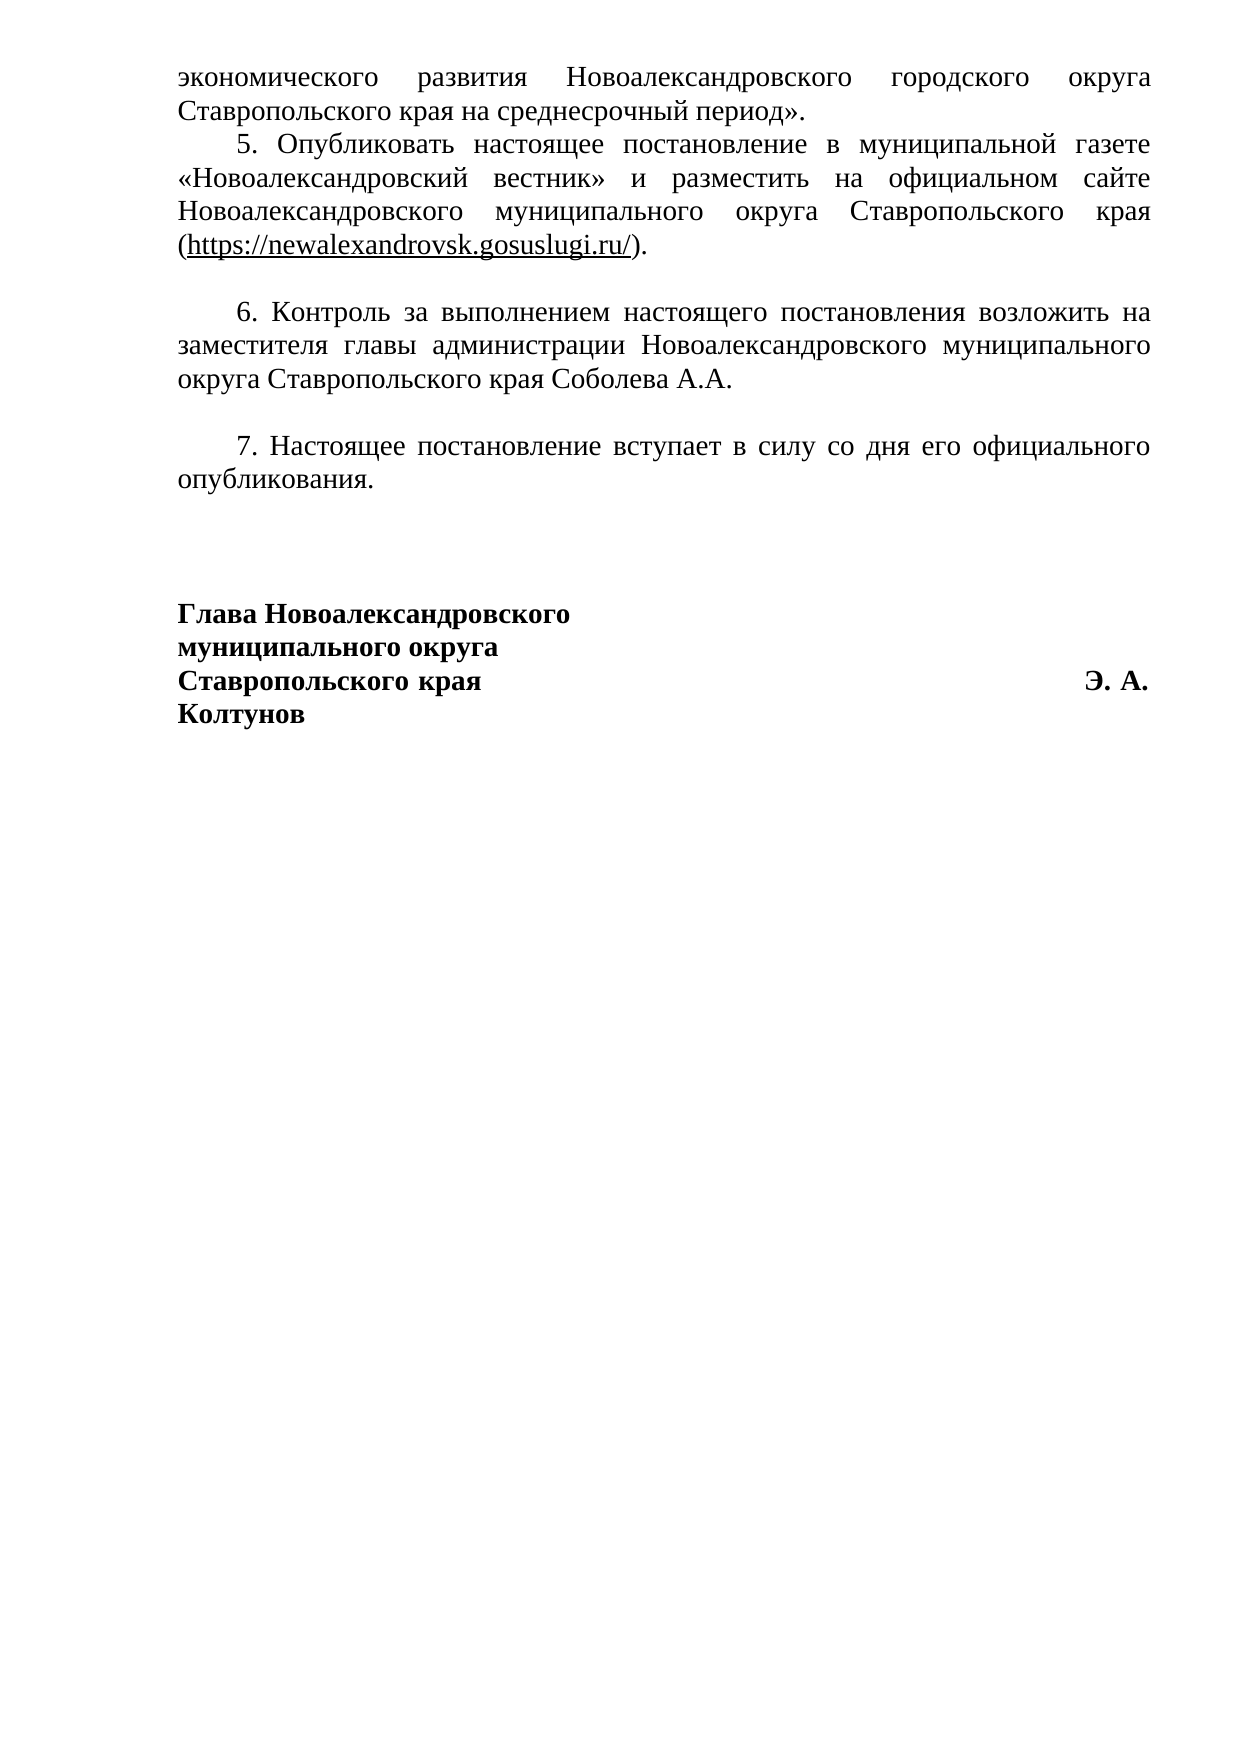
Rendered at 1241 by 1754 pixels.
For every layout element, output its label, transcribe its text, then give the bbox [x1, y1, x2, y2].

text Глава Новоалександровского [177, 596, 1152, 629]
text Ставропольского края Э. А. Колтунов [177, 663, 1152, 730]
text 6. Контроль за выполнением настоящего постановления возложить на заместителя главы администрации Новоалександровского муниципального округа Ставропольского края Соболева А.А. [177, 294, 1152, 394]
text муниципального округа [177, 629, 1152, 663]
text 5. Опубликовать настоящее постановление в муниципальной газете «Новоалександровский вестник» и разместить на официальном сайте Новоалександровского муниципального округа Ставропольского края (https://newalexandrovsk.gosuslugi.ru/). [177, 126, 1152, 260]
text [177, 59, 1152, 126]
text 7. Настоящее постановление вступает в силу со дня его официального опубликования. [177, 428, 1152, 495]
